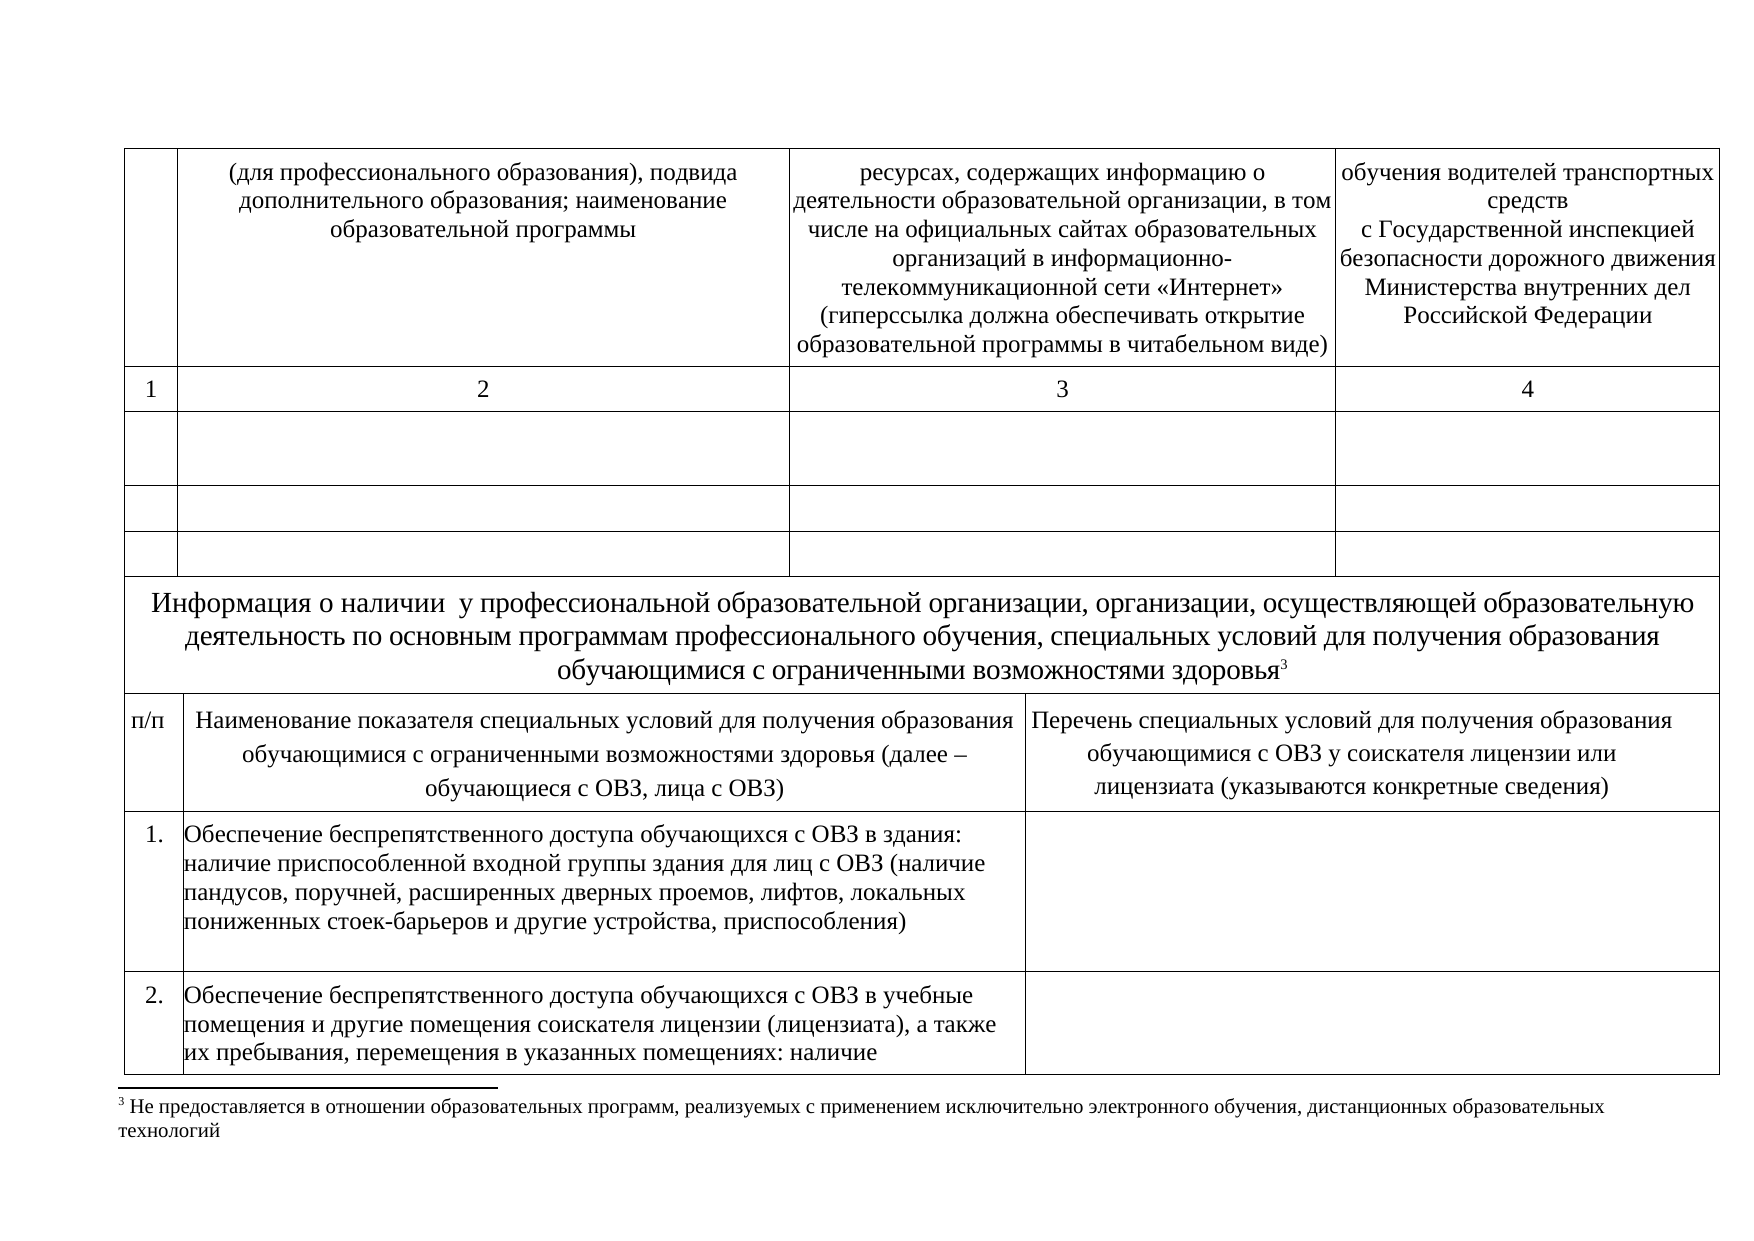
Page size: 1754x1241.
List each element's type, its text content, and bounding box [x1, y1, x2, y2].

table_cell Наименование показателя специальных условий для получения образования обучающимися с ограниченными возможностями здоровья (далее – обучающиеся с ОВЗ, лица с ОВЗ) [184, 694, 1025, 811]
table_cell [1336, 149, 1719, 366]
table_cell [178, 532, 789, 576]
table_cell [790, 149, 1335, 366]
table_cell [125, 486, 177, 531]
table_cell 4 [1336, 367, 1719, 411]
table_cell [178, 149, 789, 366]
table_cell 2 [178, 367, 789, 411]
table_cell [1026, 972, 1719, 1074]
table_cell [178, 412, 789, 485]
table_cell 2. [125, 972, 183, 1074]
table_cell п/п [125, 694, 183, 811]
table_cell Перечень специальных условий для получения образования обучающимися с ОВЗ у соискателя лицензии или лицензиата (указываются конкретные сведения) [1026, 694, 1719, 811]
table_cell [790, 532, 1335, 576]
table_cell [790, 412, 1335, 485]
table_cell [184, 972, 1025, 1074]
table_cell 3 [790, 367, 1335, 411]
table_cell [1336, 486, 1719, 531]
table_cell Информация о наличии у профессиональной образовательной организации, организации, осуществляющей образовательную деятельность по основным программам профессионального обучения, специальных условий для получения образования обучающимися с ограниченными возможностями здоровья [125, 577, 1719, 693]
table_cell [790, 486, 1335, 531]
table_cell 1 [125, 367, 177, 411]
table_cell 1. [125, 812, 183, 971]
table_cell [125, 412, 177, 485]
table_cell [1336, 532, 1719, 576]
table_cell Обеспечение беспрепятственного доступа обучающихся с ОВЗ в здания: наличие приспособленной входной группы здания для лиц с ОВЗ (наличие пандусов, поручней, расширенных дверных проемов, лифтов, локальных пониженных стоек-барьеров и другие устройства, приспособления) [184, 812, 1025, 971]
table_cell [178, 486, 789, 531]
table_cell [1336, 412, 1719, 485]
table_cell [125, 532, 177, 576]
table_cell [1026, 812, 1719, 971]
table_cell [125, 149, 177, 366]
